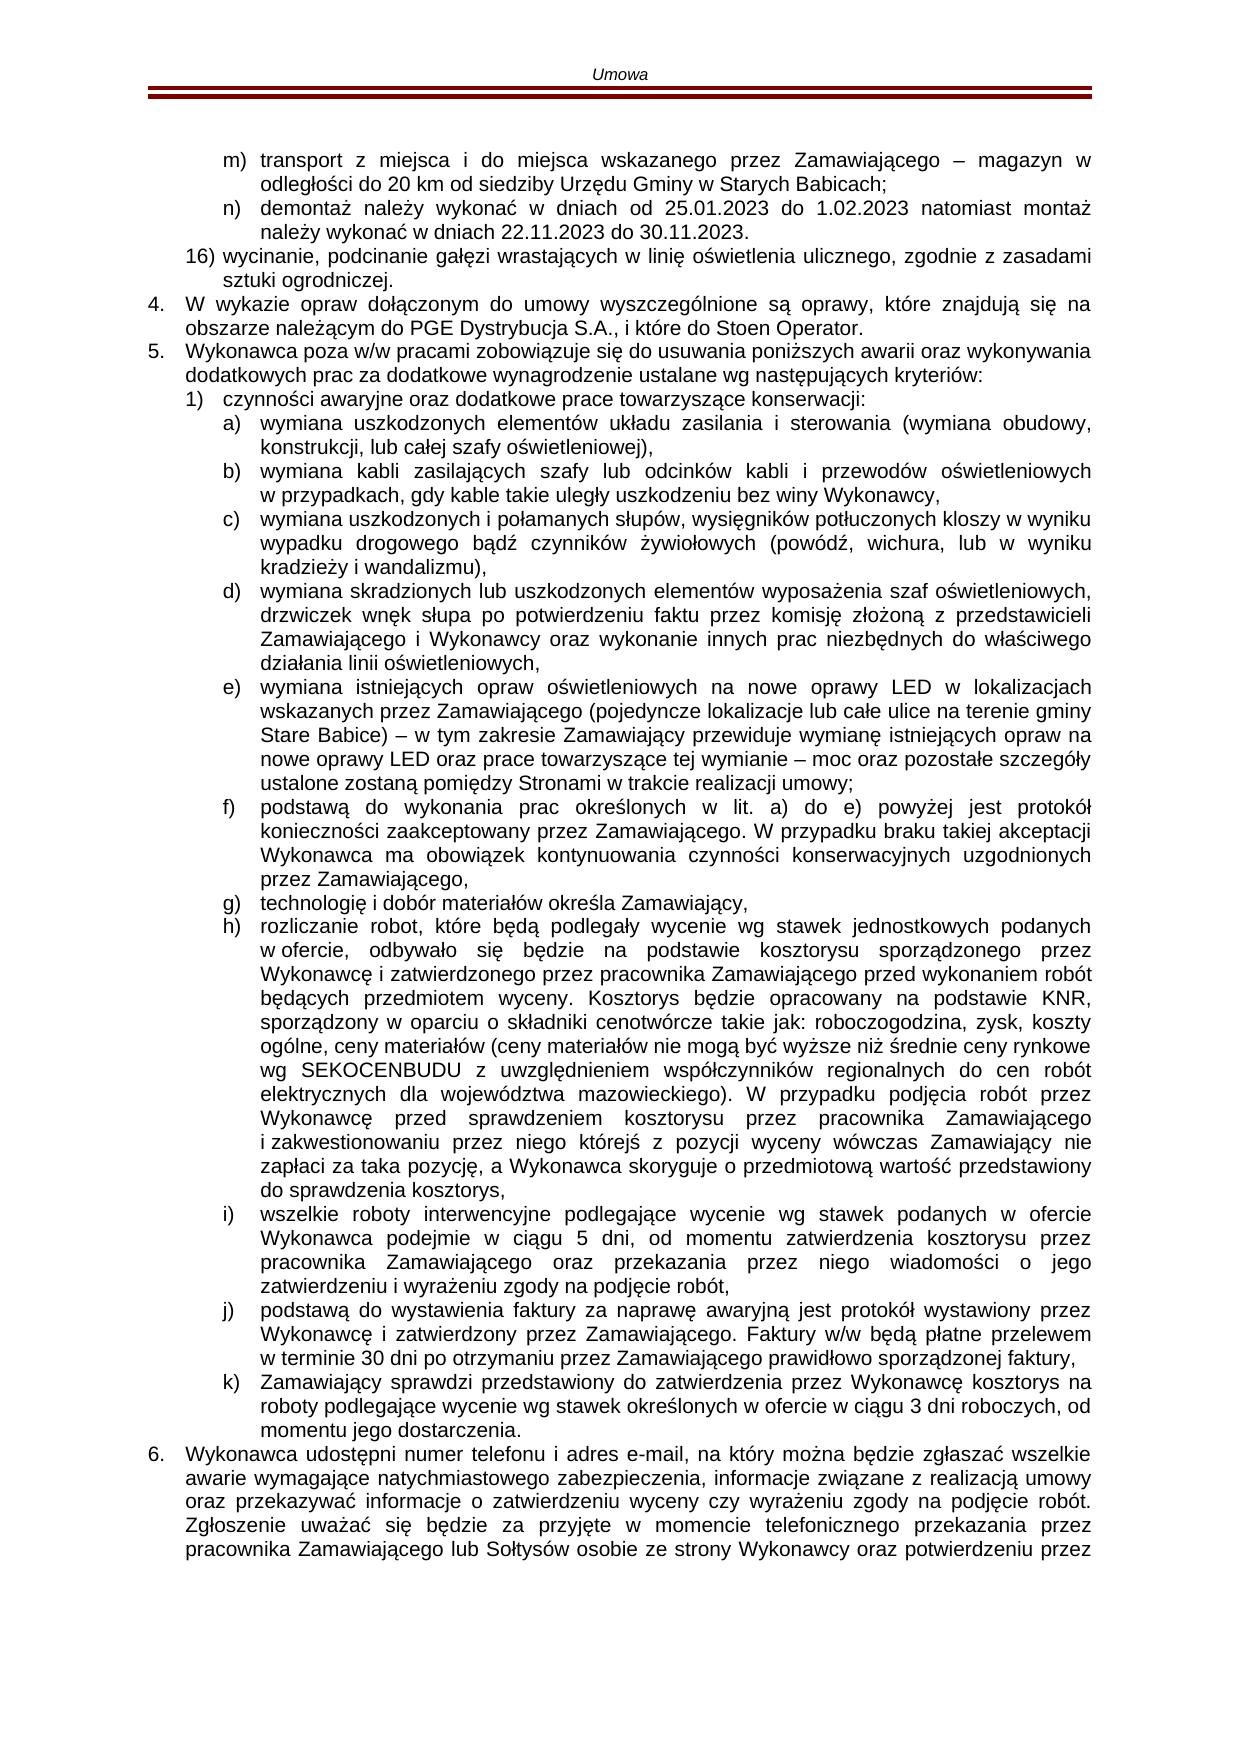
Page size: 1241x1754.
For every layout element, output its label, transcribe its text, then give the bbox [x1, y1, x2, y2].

list wymiana skradzionych lub uszkodzonych elementów wyposażenia szaf oświetleniowych, drzwiczek wnęk słupa po potwierdzeniu faktu przez komisję złożoną z przedstawicieli Zamawiającego i Wykonawcy oraz wykonanie innych prac niezbędnych do właściwego działania linii oświetleniowych, [223, 579, 1092, 675]
list W wykazie opraw dołączonym do umowy wyszczególnione są oprawy, które znajdują się na obszarze należącym do PGE Dystrybucja S.A., i które do Stoen Operator. [148, 291, 1092, 339]
list transport z miejsca i do miejsca wskazanego przez Zamawiającego – magazyn w odległości do 20 km od siedziby Urzędu Gminy w Starych Babicach; [223, 148, 1092, 196]
list podstawą do wystawienia faktury za naprawę awaryjną jest protokół wystawiony przez Wykonawcę i zatwierdzony przez Zamawiającego. Faktury w/w będą płatne przelewem w terminie 30 dni po otrzymaniu przez Zamawiającego prawidłowo sporządzonej faktury, [223, 1298, 1092, 1369]
list wycinanie, podcinanie gałęzi wrastających w linię oświetlenia ulicznego, zgodnie z zasadami sztuki ogrodniczej. [185, 243, 1092, 291]
list wymiana kabli zasilających szafy lub odcinków kabli i przewodów oświetleniowych w przypadkach, gdy kable takie uległy uszkodzeniu bez winy Wykonawcy, [223, 459, 1092, 507]
list technologię i dobór materiałów określa Zamawiający, [223, 890, 1092, 914]
list wymiana istniejących opraw oświetleniowych na nowe oprawy LED w lokalizacjach wskazanych przez Zamawiającego (pojedyncze lokalizacje lub całe ulice na terenie gminy Stare Babice) – w tym zakresie Zamawiający przewiduje wymianę istniejących opraw na nowe oprawy LED oraz prace towarzyszące tej wymianie – moc oraz pozostałe szczegóły ustalone zostaną pomiędzy Stronami w trakcie realizacji umowy; [223, 675, 1092, 794]
list Wykonawca poza w/w pracami zobowiązuje się do usuwania poniższych awarii oraz wykonywania dodatkowych prac za dodatkowe wynagrodzenie ustalane wg następujących kryteriów: [148, 339, 1092, 387]
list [148, 1441, 1092, 1561]
list czynności awaryjne oraz dodatkowe prace towarzyszące konserwacji: [185, 387, 1092, 411]
list wymiana uszkodzonych i połamanych słupów, wysięgników potłuczonych kloszy w wyniku wypadku drogowego bądź czynników żywiołowych (powódź, wichura, lub w wyniku kradzieży i wandalizmu), [223, 507, 1092, 579]
list wszelkie roboty interwencyjne podlegające wycenie wg stawek podanych w ofercie Wykonawca podejmie w ciągu 5 dni, od momentu zatwierdzenia kosztorysu przez pracownika Zamawiającego oraz przekazania przez niego wiadomości o jego zatwierdzeniu i wyrażeniu zgody na podjęcie robót, [223, 1202, 1092, 1298]
list podstawą do wykonania prac określonych w lit. a) do e) powyżej jest protokół konieczności zaakceptowany przez Zamawiającego. W przypadku braku takiej akceptacji Wykonawca ma obowiązek kontynuowania czynności konserwacyjnych uzgodnionych przez Zamawiającego, [223, 794, 1092, 890]
list wymiana uszkodzonych elementów układu zasilania i sterowania (wymiana obudowy, konstrukcji, lub całej szafy oświetleniowej), [223, 411, 1092, 459]
list Zamawiający sprawdzi przedstawiony do zatwierdzenia przez Wykonawcę kosztorys na roboty podlegające wycenie wg stawek określonych w ofercie w ciągu 3 dni roboczych, od momentu jego dostarczenia. [223, 1369, 1092, 1441]
list rozliczanie robot, które będą podlegały wycenie wg stawek jednostkowych podanych w ofercie, odbywało się będzie na podstawie kosztorysu sporządzonego przez Wykonawcę i zatwierdzonego przez pracownika Zamawiającego przed wykonaniem robót będących przedmiotem wyceny. Kosztorys będzie opracowany na podstawie KNR, sporządzony w oparciu o składniki cenotwórcze takie jak: roboczogodzina, zysk, koszty ogólne, ceny materiałów (ceny materiałów nie mogą być wyższe niż średnie ceny rynkowe wg SEKOCENBUDU z uwzględnieniem współczynników regionalnych do cen robót elektrycznych dla województwa mazowieckiego). W przypadku podjęcia robót przez Wykonawcę przed sprawdzeniem kosztorysu przez pracownika Zamawiającego i zakwestionowaniu przez niego którejś z pozycji wyceny wówczas Zamawiający nie zapłaci za taka pozycję, a Wykonawca skoryguje o przedmiotową wartość przedstawiony do sprawdzenia kosztorys, [223, 914, 1092, 1202]
list demontaż należy wykonać w dniach od 25.01.2023 do 1.02.2023 natomiast montaż należy wykonać w dniach 22.11.2023 do 30.11.2023. [223, 196, 1092, 243]
